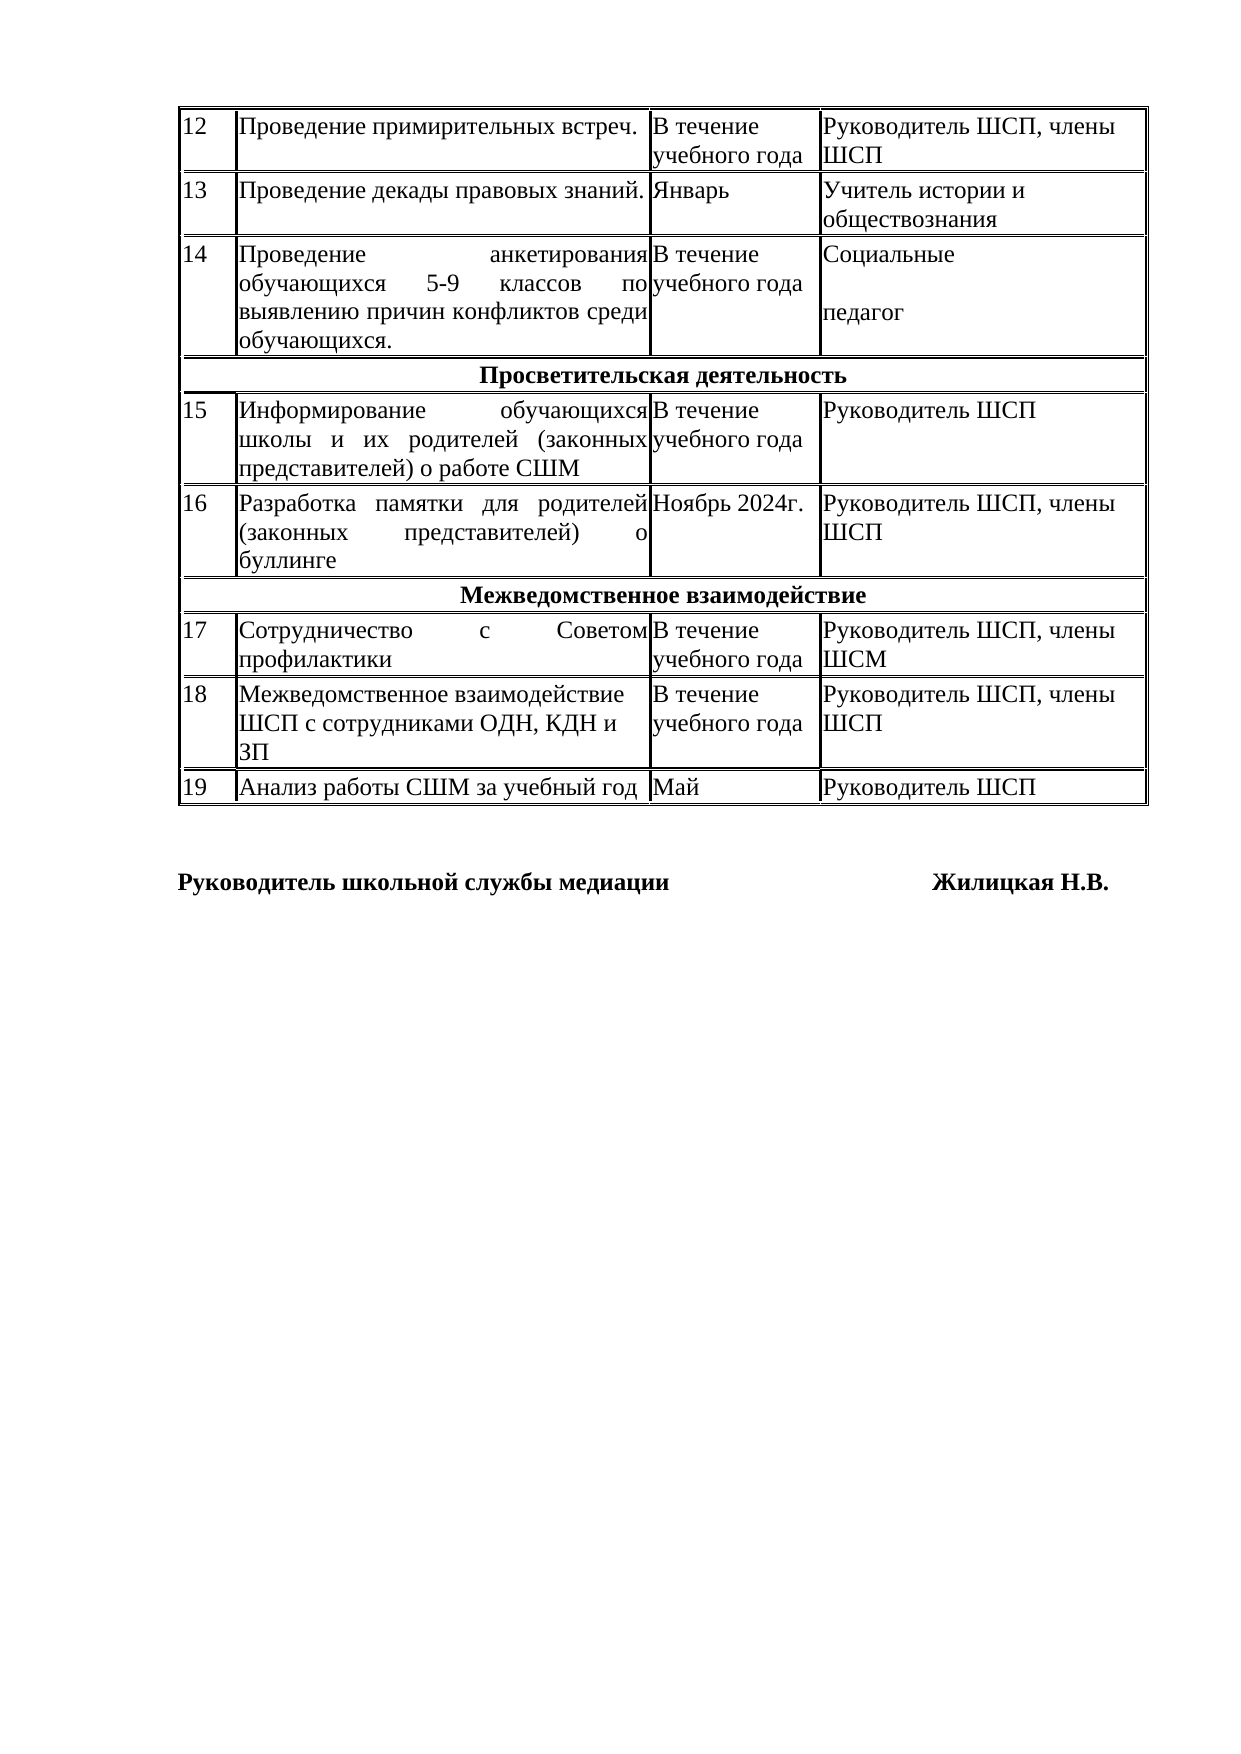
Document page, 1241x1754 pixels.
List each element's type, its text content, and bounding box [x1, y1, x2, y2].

table_cell 18 [181, 675, 235, 767]
table_cell Анализ работы СШМ за учебный год [236, 771, 650, 802]
table_cell Руководитель ШСП [820, 767, 1146, 802]
table_cell 19 [181, 767, 236, 802]
table_cell Проведение декады правовых знаний. [238, 173, 649, 234]
table_cell Проведение примирительных встреч. [236, 107, 650, 170]
table_cell Руководитель ШСП, члены ШСП [822, 675, 1145, 767]
table_cell 12 [181, 110, 236, 170]
table_cell Ноябрь 2024г. [652, 486, 819, 576]
table_cell 17 [181, 611, 235, 675]
table_cell В течение учебного года [652, 237, 819, 355]
table_cell Май [650, 771, 820, 802]
table_cell 13 [181, 170, 235, 234]
text Руководитель школьной службы медиации Жилицкая Н.В. [177, 867, 1152, 896]
table_cell Руководитель ШСП, члены ШСМ [820, 611, 1147, 675]
table_cell Проведение анкетирования обучающихся 5-9 классов по выявлению причин конфликтов среди обучающихся. [238, 237, 649, 355]
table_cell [650, 110, 820, 170]
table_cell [820, 109, 1145, 170]
table_cell В течение учебного года [652, 394, 819, 483]
table_cell Руководитель ШСП, члены ШСП [822, 483, 1146, 576]
table_cell 16 [181, 483, 235, 576]
table_cell Учитель истории и обществознания [822, 170, 1146, 234]
table_cell Межведомственное взаимодействие ШСП с сотрудниками ОДН, КДН и ЗП [238, 678, 649, 767]
table_cell Разработка памятки для родителей (законных представителей) о буллинге [238, 486, 649, 576]
table_cell Сотрудничество с Советом профилактики [238, 614, 649, 675]
table_cell В течение учебного года [652, 614, 819, 675]
table_cell 15 [180, 391, 235, 483]
table_cell Январь [652, 173, 819, 234]
table_cell Межведомственное взаимодействие [181, 576, 1146, 611]
table_cell Информирование обучающихся школы и их родителей (законных представителей) о работе СШМ [238, 394, 649, 483]
table_cell Просветительская деятельность [180, 355, 1147, 391]
table_cell Социальные педагог [822, 234, 1146, 355]
table_cell 14 [181, 234, 235, 355]
table_cell Руководитель ШСП [820, 391, 1147, 483]
table_cell В течение учебного года [652, 678, 819, 767]
